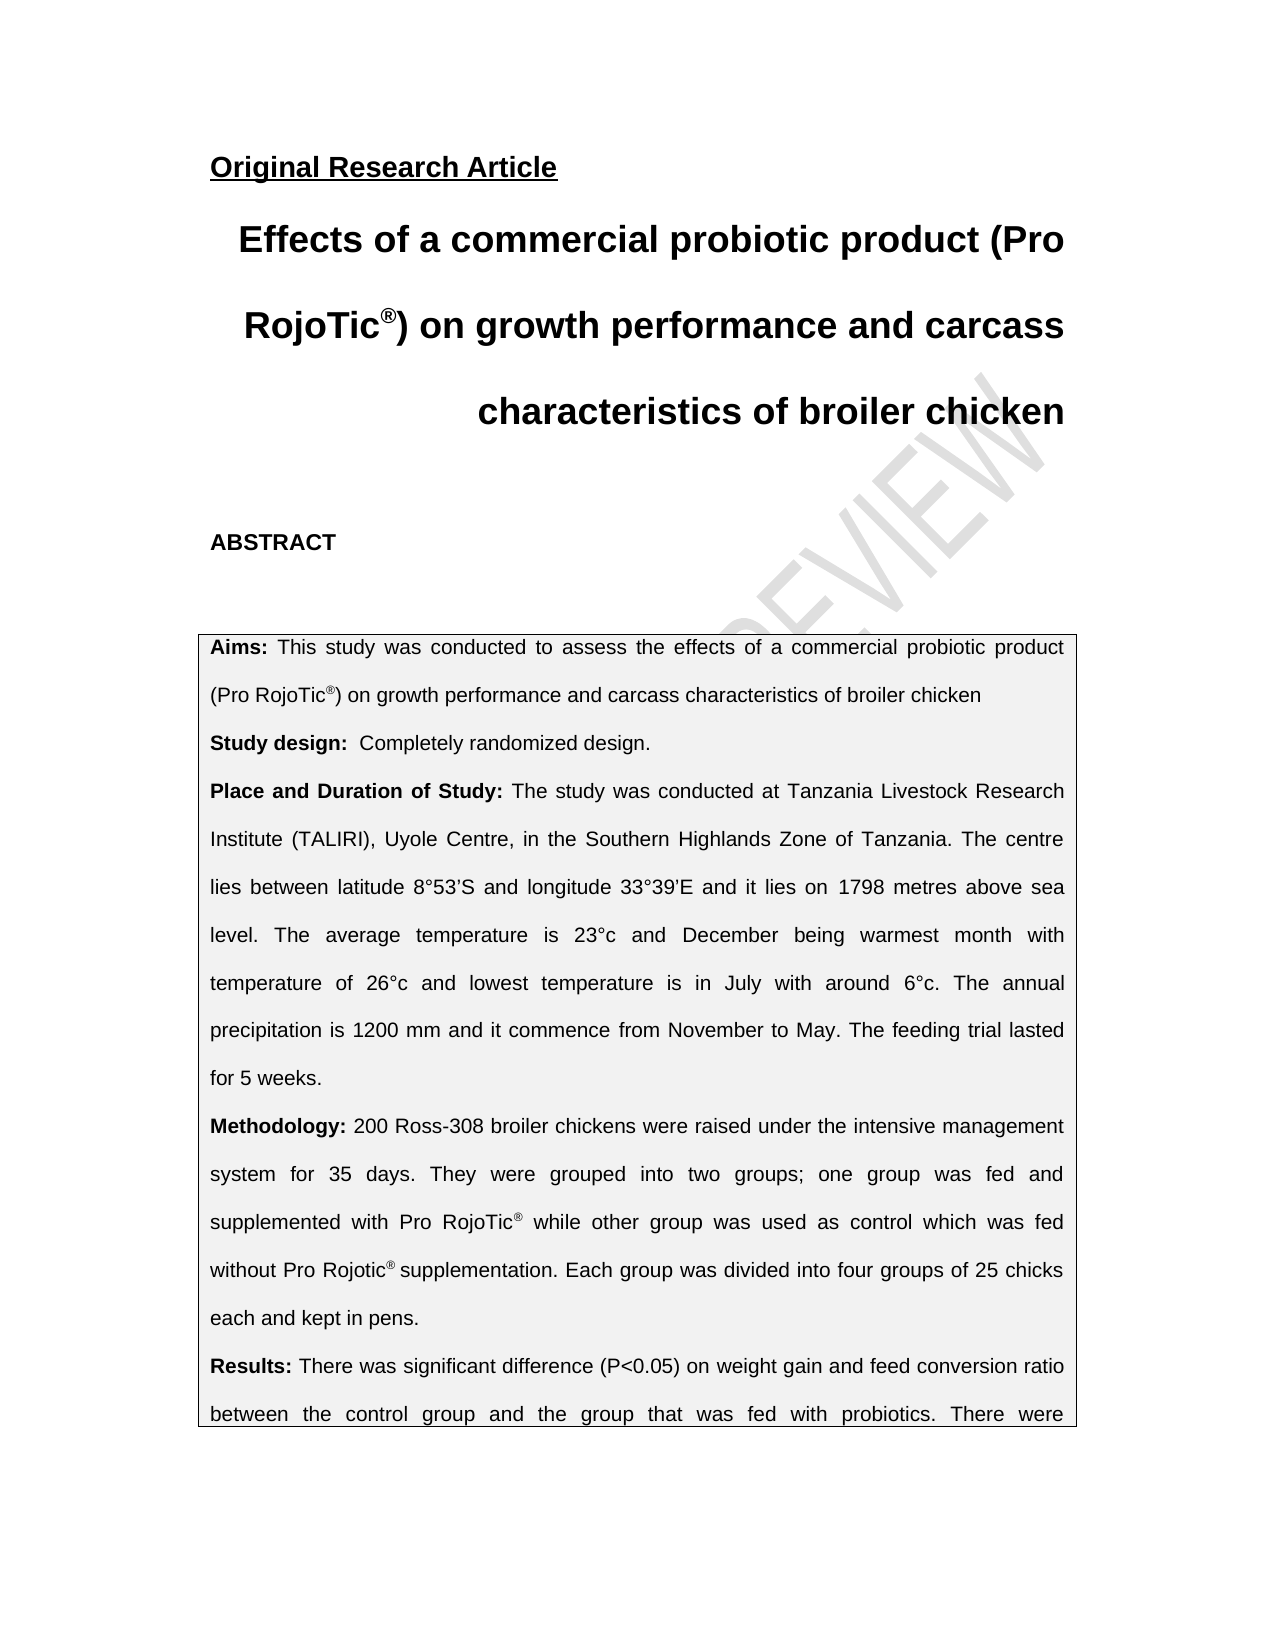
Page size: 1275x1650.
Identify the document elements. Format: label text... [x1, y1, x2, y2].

text Effects of a commercial probiotic product (Pro RojoTic®) on growth performance and carcass characteristics of broiler chicken [210, 217, 1065, 433]
text ABSTRACT [210, 528, 1065, 555]
text Original Research Article [210, 150, 1065, 183]
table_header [199, 635, 1076, 1426]
